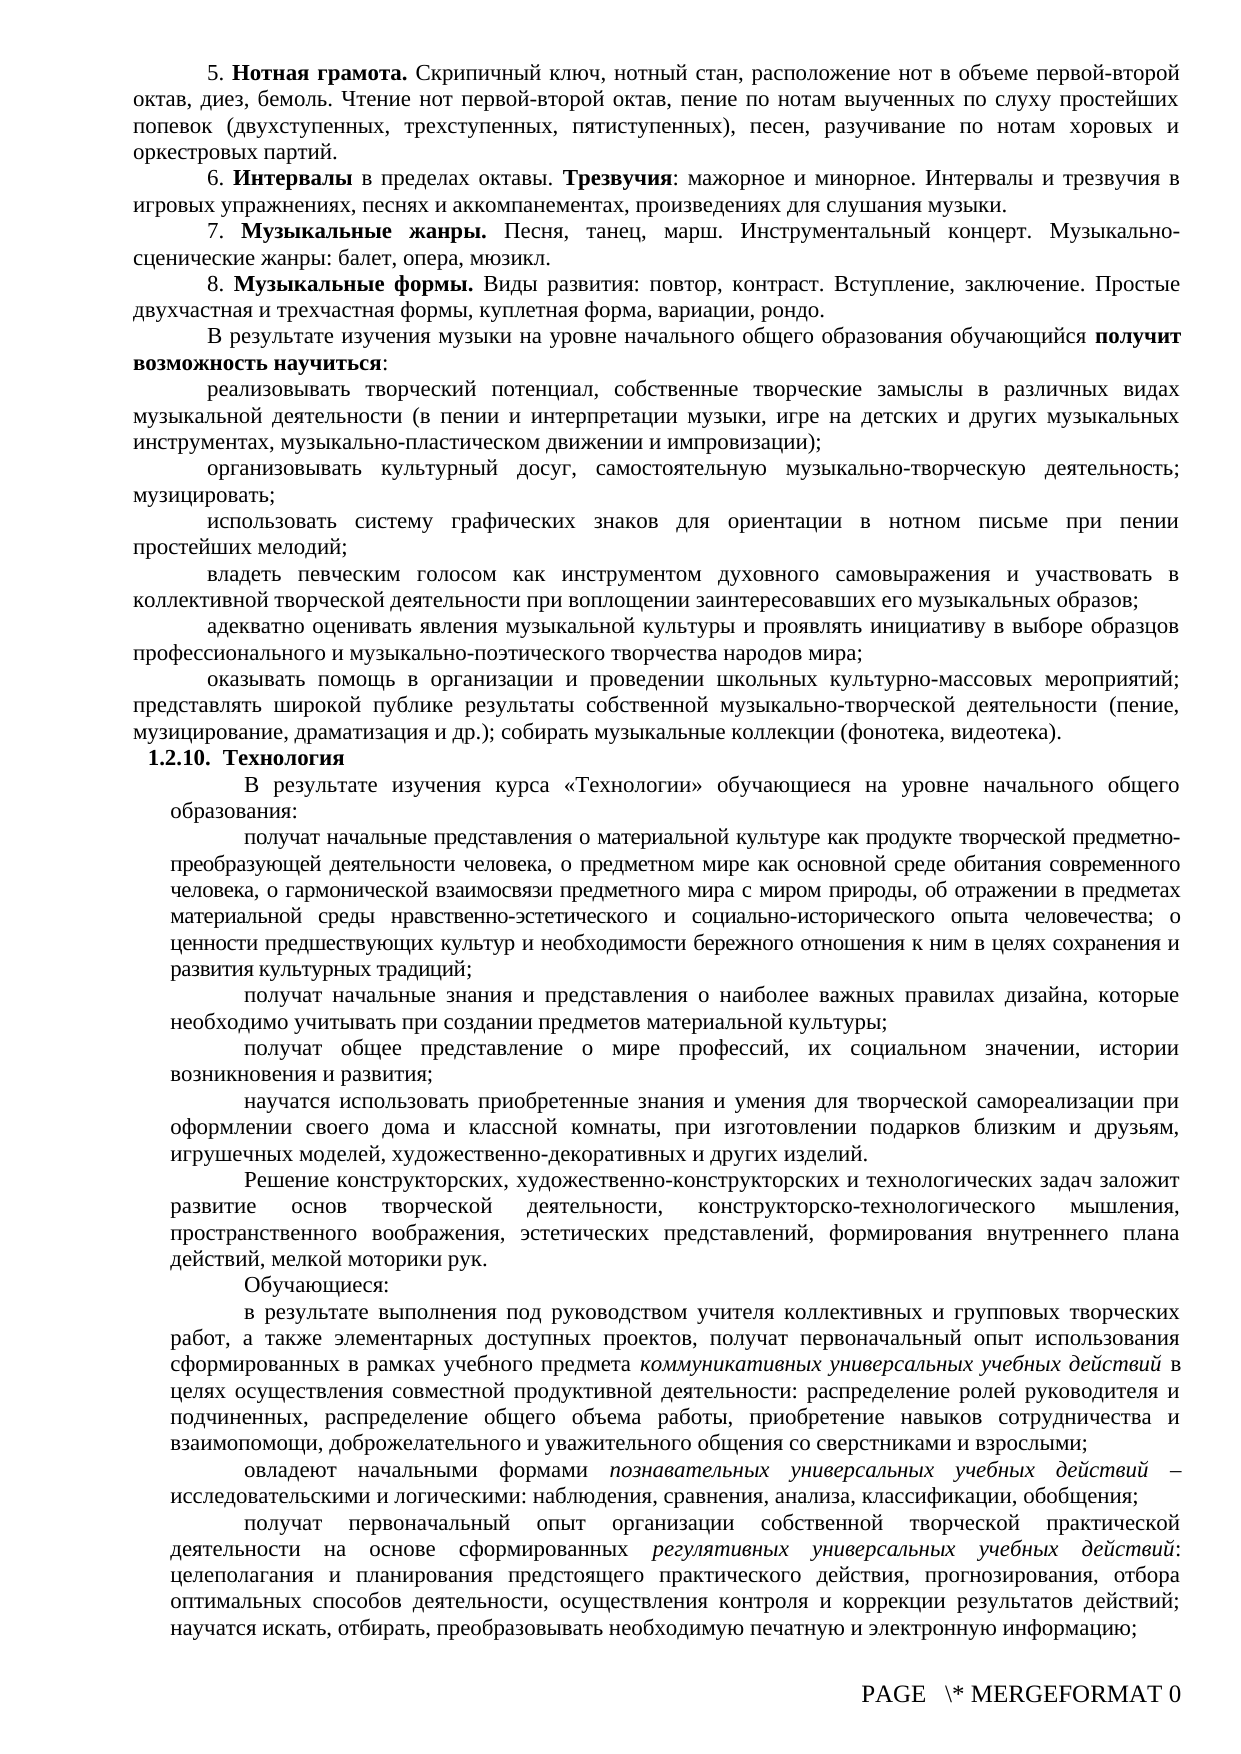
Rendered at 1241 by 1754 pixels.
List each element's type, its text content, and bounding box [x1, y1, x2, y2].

text Обучающиеся: [170, 1271, 1181, 1298]
text адекватно оценивать явления музыкальной культуры и проявлять инициативу в выборе образцов профессионального и музыкально-поэтического творчества народов мира; [133, 612, 1181, 665]
text получат начальные представления о материальной культуре как продукте творческой предметно-преобразующей деятельности человека, о предметном мире как основной среде обитания современного человека, о гармонической взаимосвязи предметного мира с миром природы, об отражении в предметах материальной среды нравственно-эстетического и социально-исторического опыта человечества; о ценности предшествующих культур и необходимости бережного отношения к ним в целях сохранения и развития культурных традиций; [170, 823, 1181, 981]
text В результате изучения курса «Технологии» обучающиеся на уровне начального общего образования: [170, 771, 1181, 823]
text реализовывать творческий потенциал, собственные творческие замыслы в различных видах музыкальной деятельности (в пении и интерпретации музыки, игре на детских и других музыкальных инструментах, музыкально-пластическом движении и импровизации); [133, 375, 1181, 454]
subtitle Технология [148, 744, 1181, 771]
text 6. Интервалы в пределах октавы. Трезвучия: мажорное и минорное. Интервалы и трезвучия в игровых упражнениях, песнях и аккомпанементах, произведениях для слушания музыки. [133, 164, 1181, 217]
text 8. Музыкальные формы. Виды развития: повтор, контраст. Вступление, заключение. Простые двухчастная и трехчастная формы, куплетная форма, вариации, рондо. [133, 270, 1181, 323]
text использовать систему графических знаков для ориентации в нотном письме при пении простейших мелодий; [133, 507, 1181, 560]
text 7. Музыкальные жанры. Песня, танец, марш. Инструментальный концерт. Музыкально-сценические жанры: балет, опера, мюзикл. [133, 217, 1181, 270]
text в результате выполнения под руководством учителя коллективных и групповых творческих работ, а также элементарных доступных проектов, получат первоначальный опыт использования сформированных в рамках учебного предмета коммуникативных универсальных учебных действий в целях осуществления совместной продуктивной деятельности: распределение ролей руководителя и подчиненных, распределение общего объема работы, приобретение навыков сотрудничества и взаимопомощи, доброжелательного и уважительного общения со сверстниками и взрослыми; [170, 1298, 1181, 1456]
text организовывать культурный досуг, самостоятельную музыкально-творческую деятельность; музицировать; [133, 454, 1181, 507]
text оказывать помощь в организации и проведении школьных культурно-массовых мероприятий; представлять широкой публике результаты собственной музыкально-творческой деятельности (пение, музицирование, драматизация и др.); собирать музыкальные коллекции (фонотека, видеотека). [133, 665, 1181, 744]
text получат общее представление о мире профессий, их социальном значении, истории возникновения и развития; [170, 1034, 1181, 1087]
text 5. Нотная грамота. Скрипичный ключ, нотный стан, расположение нот в объеме первой-второй октав, диез, бемоль. Чтение нот первой-второй октав, пение по нотам выученных по слуху простейших попевок (двухступенных, трехступенных, пятиступенных), песен, разучивание по нотам хоровых и оркестровых партий. [133, 59, 1181, 164]
text В результате изучения музыки на уровне начального общего образования обучающийся получит возможность научиться: [133, 323, 1181, 375]
text Решение конструкторских, художественно-конструкторских и технологических задач заложит развитие основ творческой деятельности, конструкторско-технологического мышления, пространственного воображения, эстетических представлений, формирования внутреннего плана действий, мелкой моторики рук. [170, 1166, 1181, 1271]
text овладеют начальными формами познавательных универсальных учебных действий – исследовательскими и логическими: наблюдения, сравнения, анализа, классификации, обобщения; [170, 1456, 1181, 1508]
text владеть певческим голосом как инструментом духовного самовыражения и участвовать в коллективной творческой деятельности при воплощении заинтересовавших его музыкальных образов; [133, 560, 1181, 612]
text получат начальные знания и представления о наиболее важных правилах дизайна, которые необходимо учитывать при создании предметов материальной культуры; [170, 981, 1181, 1034]
text научатся использовать приобретенные знания и умения для творческой самореализации при оформлении своего дома и классной комнаты, при изготовлении подарков близким и друзьям, игрушечных моделей, художественно-декоративных и других изделий. [170, 1087, 1181, 1166]
text получат первоначальный опыт организации собственной творческой практической деятельности на основе сформированных регулятивных универсальных учебных действий: целеполагания и планирования предстоящего практического действия, прогнозирования, отбора оптимальных способов деятельности, осуществления контроля и коррекции результатов действий; научатся искать, отбирать, преобразовывать необходимую печатную и электронную информацию; [170, 1508, 1181, 1640]
